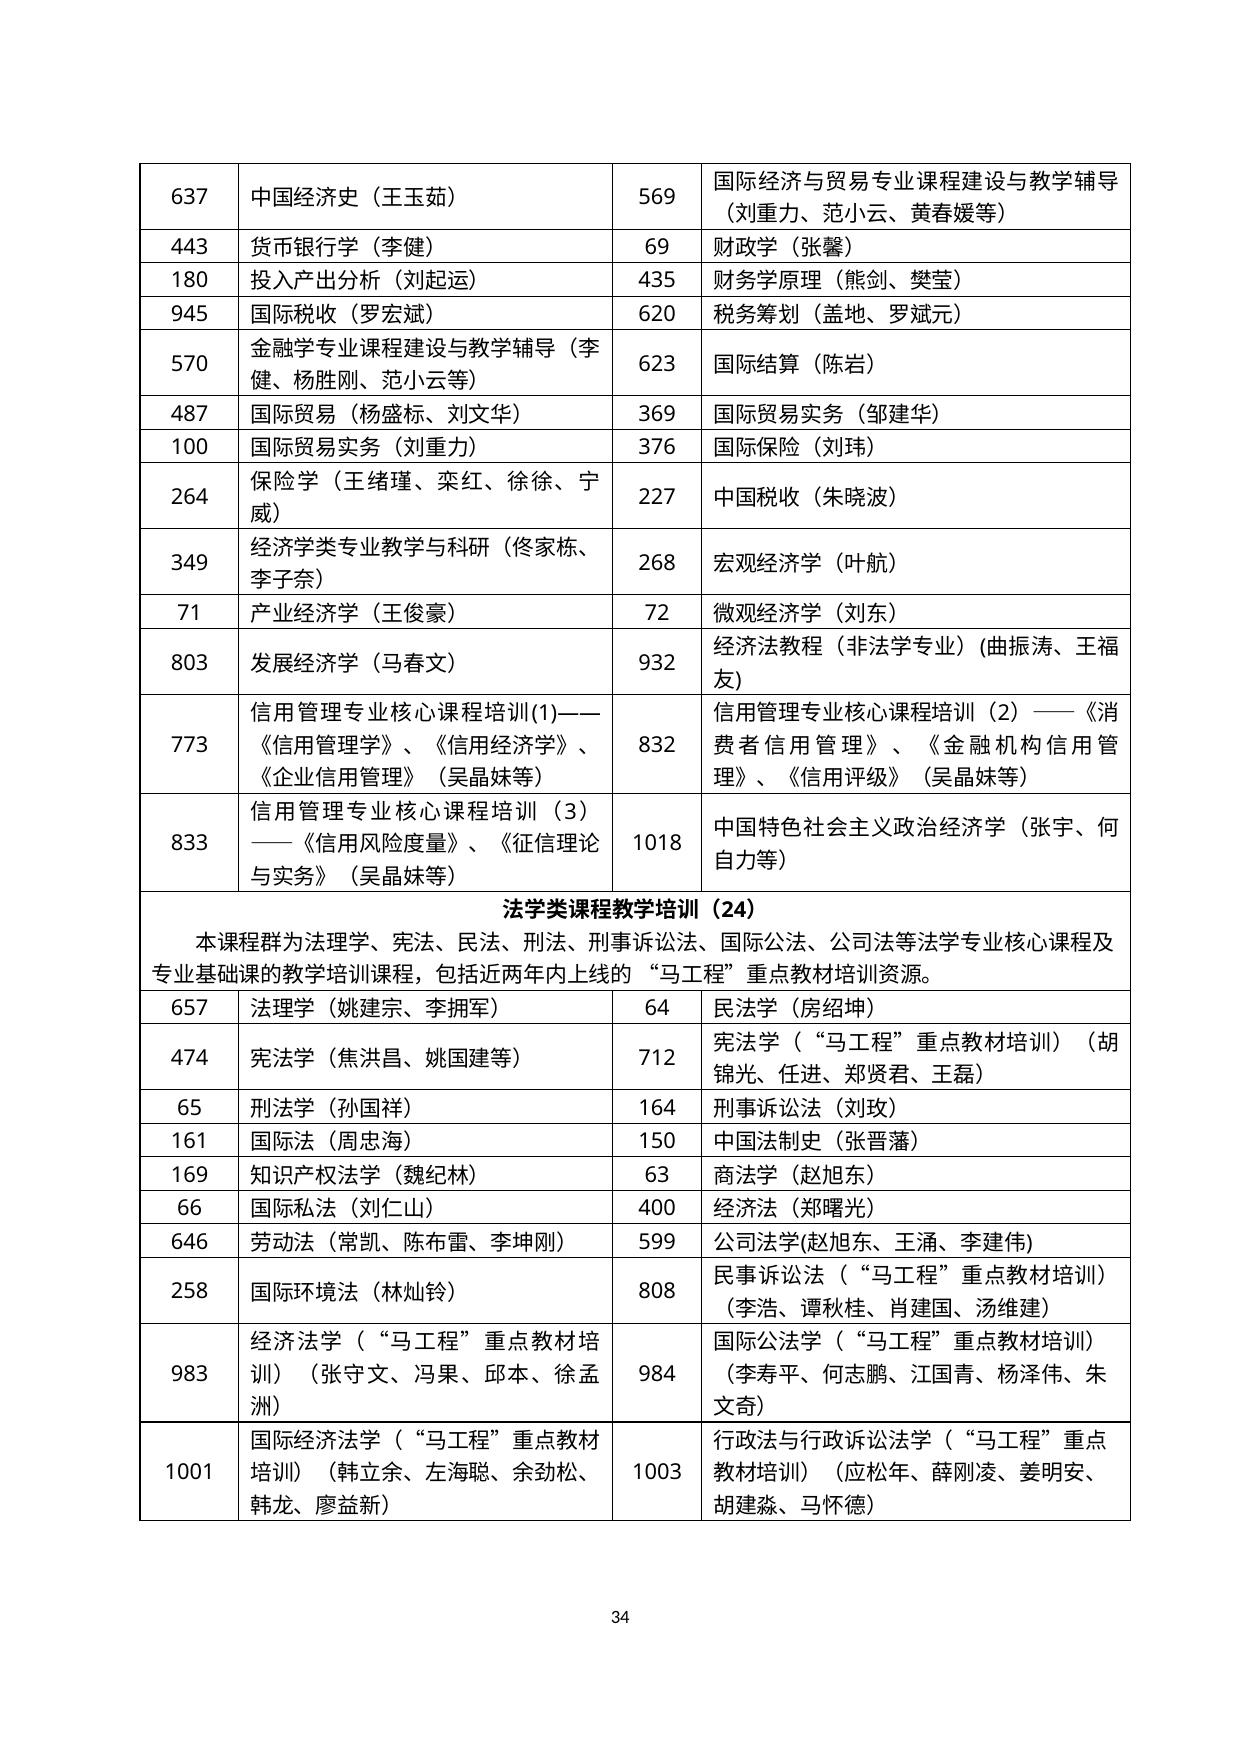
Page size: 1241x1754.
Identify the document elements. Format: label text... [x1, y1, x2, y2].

table_cell 金融学专业课程建设与教学辅导（李健、杨胜刚、范小云等） [239, 330, 612, 395]
table_cell 712 [613, 1024, 701, 1089]
table_cell 行政法与行政诉讼法学（“马工程”重点教材培训）（应松年、薛刚凌、姜明安、胡建淼、马怀德） [702, 1423, 1130, 1520]
table_cell 833 [141, 794, 238, 891]
table_cell 经济法教程（非法学专业）(曲振涛、王福友) [702, 629, 1130, 694]
table_cell 1018 [613, 794, 701, 891]
table_cell 国际公法学（“马工程”重点教材培训）（李寿平、何志鹏、江国青、杨泽伟、朱文奇） [702, 1324, 1130, 1421]
table_cell 微观经济学（刘东） [702, 595, 1130, 628]
table_cell 487 [141, 396, 238, 429]
table_cell 945 [141, 297, 238, 329]
table_cell 民事诉讼法（“马工程”重点教材培训）（李浩、谭秋桂、肖建国、汤维建） [702, 1258, 1130, 1323]
table_cell 832 [613, 695, 701, 792]
table_cell 264 [141, 463, 238, 528]
table_cell 经济法（郑曙光） [702, 1191, 1130, 1223]
table_cell 623 [613, 330, 701, 395]
table_cell 150 [613, 1124, 701, 1156]
table_cell 376 [613, 430, 701, 462]
table_cell 984 [613, 1324, 701, 1421]
table_cell 货币银行学（李健） [239, 230, 612, 262]
table_cell 国际环境法（林灿铃） [239, 1258, 612, 1323]
table_cell 信用管理专业核心课程培训（3）——《信用风险度量》、《征信理论与实务》（吴晶妹等） [239, 794, 612, 891]
table_cell 66 [141, 1191, 238, 1223]
table_cell 劳动法（常凯、陈布雷、李坤刚） [239, 1224, 612, 1257]
table_cell 435 [613, 263, 701, 296]
table_cell 宏观经济学（叶航） [702, 529, 1130, 594]
table_cell 72 [613, 595, 701, 628]
table_cell 227 [613, 463, 701, 528]
table_cell 637 [141, 164, 238, 228]
table_cell 369 [613, 396, 701, 429]
table_cell 657 [141, 991, 238, 1023]
table_cell 法学类课程教学培训（24） 本课程群为法理学、宪法、民法、刑法、刑事诉讼法、国际公法、公司法等法学专业核心课程及专业基础课的教学培训课程，包括近两年内上线的 “马工程”重点教材培训资源。 [141, 892, 1130, 989]
table_cell 169 [141, 1157, 238, 1190]
table_cell 国际贸易（杨盛标、刘文华） [239, 396, 612, 429]
table_cell 刑法学（孙国祥） [239, 1090, 612, 1123]
table_cell 100 [141, 430, 238, 462]
table_cell 1001 [141, 1423, 238, 1520]
table_cell 69 [613, 230, 701, 262]
table_cell 商法学（赵旭东） [702, 1157, 1130, 1190]
table_cell 773 [141, 695, 238, 792]
table_cell 63 [613, 1157, 701, 1190]
table_cell 国际私法（刘仁山） [239, 1191, 612, 1223]
table_cell 中国经济史（王玉茹） [239, 164, 612, 228]
table_cell 国际经济法学（“马工程”重点教材培训）（韩立余、左海聪、余劲松、韩龙、廖益新） [239, 1423, 612, 1520]
table_cell 知识产权法学（魏纪林） [239, 1157, 612, 1190]
table_cell 808 [613, 1258, 701, 1323]
table_cell 803 [141, 629, 238, 694]
table_cell 国际贸易实务（刘重力） [239, 430, 612, 462]
table_cell 发展经济学（马春文） [239, 629, 612, 694]
table_cell 公司法学(赵旭东、王涌、李建伟) [702, 1224, 1130, 1257]
table_cell 财务学原理（熊剑、樊莹） [702, 263, 1130, 296]
table_cell 经济学类专业教学与科研（佟家栋、李子奈） [239, 529, 612, 594]
table_cell 64 [613, 991, 701, 1023]
table_cell 258 [141, 1258, 238, 1323]
table_cell 443 [141, 230, 238, 262]
table_cell 产业经济学（王俊豪） [239, 595, 612, 628]
table_cell 刑事诉讼法（刘玫） [702, 1090, 1130, 1123]
table_cell 国际税收（罗宏斌） [239, 297, 612, 329]
table_cell 中国法制史（张晋藩） [702, 1124, 1130, 1156]
table_cell 570 [141, 330, 238, 395]
table_cell 财政学（张馨） [702, 230, 1130, 262]
table_cell 国际法（周忠海） [239, 1124, 612, 1156]
table_cell 1003 [613, 1423, 701, 1520]
table_cell 信用管理专业核心课程培训（2）——《消费者信用管理》、《金融机构信用管理》、《信用评级》（吴晶妹等） [702, 695, 1130, 792]
table_cell 349 [141, 529, 238, 594]
table_cell 法理学（姚建宗、李拥军） [239, 991, 612, 1023]
table_cell 保险学（王绪瑾、栾红、徐徐、宁威） [239, 463, 612, 528]
table_cell 180 [141, 263, 238, 296]
table_cell 经济法学（“马工程”重点教材培训）（张守文、冯果、邱本、徐孟洲） [239, 1324, 612, 1421]
table_cell 932 [613, 629, 701, 694]
table_cell 中国税收（朱晓波） [702, 463, 1130, 528]
table_cell 税务筹划（盖地、罗斌元） [702, 297, 1130, 329]
table_cell 161 [141, 1124, 238, 1156]
table_cell 65 [141, 1090, 238, 1123]
table_cell 400 [613, 1191, 701, 1223]
table_cell 71 [141, 595, 238, 628]
table_cell 620 [613, 297, 701, 329]
table_cell 中国特色社会主义政治经济学（张宇、何自力等） [702, 794, 1130, 891]
table_cell 599 [613, 1224, 701, 1257]
table_cell 国际保险（刘玮） [702, 430, 1130, 462]
table_cell 民法学（房绍坤） [702, 991, 1130, 1023]
table_cell 国际贸易实务（邹建华） [702, 396, 1130, 429]
table_cell 268 [613, 529, 701, 594]
table_cell 宪法学（“马工程”重点教材培训）（胡锦光、任进、郑贤君、王磊） [702, 1024, 1130, 1089]
table_cell 宪法学（焦洪昌、姚国建等） [239, 1024, 612, 1089]
table_cell 646 [141, 1224, 238, 1257]
table_cell 投入产出分析（刘起运） [239, 263, 612, 296]
table_cell 国际经济与贸易专业课程建设与教学辅导（刘重力、范小云、黄春媛等） [702, 164, 1130, 228]
table_cell 569 [613, 164, 701, 228]
table_cell 474 [141, 1024, 238, 1089]
table_cell 983 [141, 1324, 238, 1421]
table_cell 164 [613, 1090, 701, 1123]
table_cell 信用管理专业核心课程培训(1)——《信用管理学》、《信用经济学》、《企业信用管理》（吴晶妹等） [239, 695, 612, 792]
table_cell 国际结算（陈岩） [702, 330, 1130, 395]
